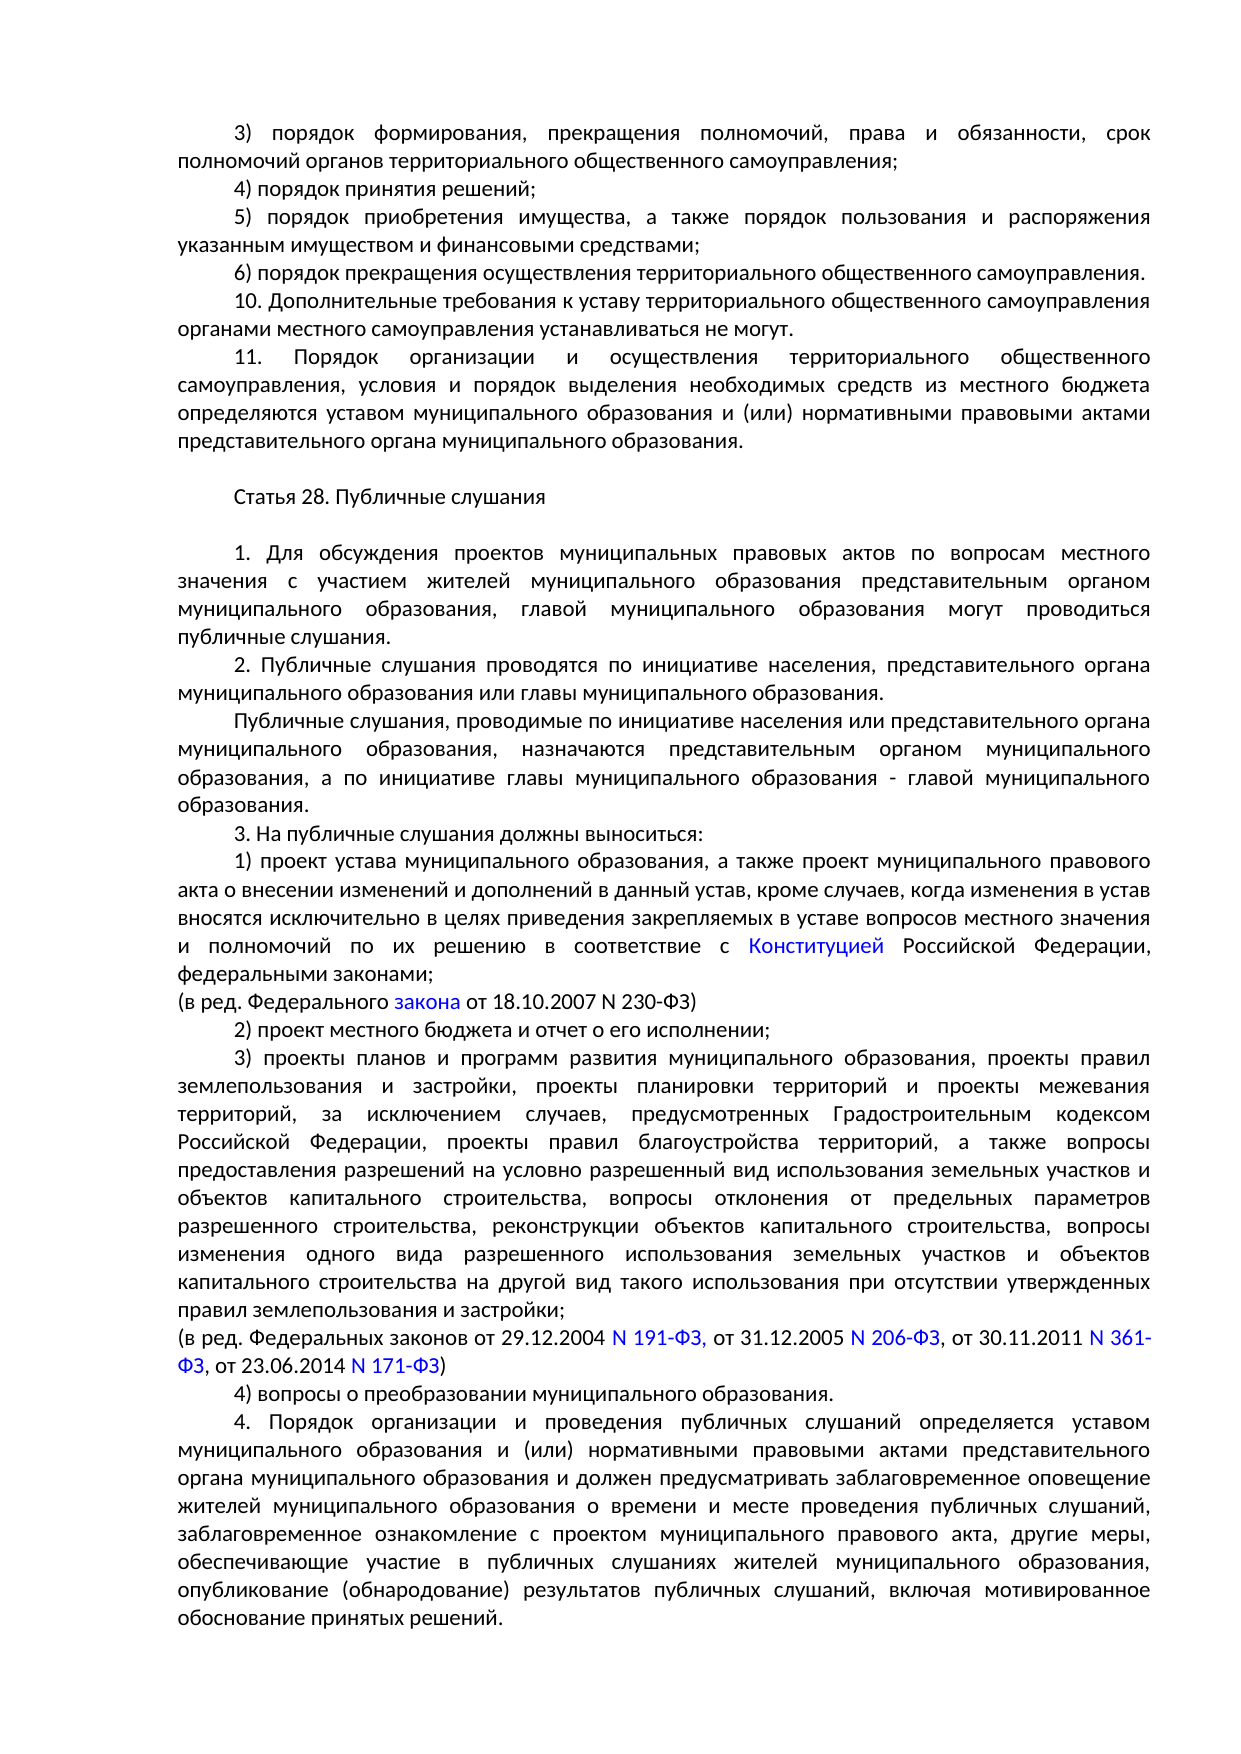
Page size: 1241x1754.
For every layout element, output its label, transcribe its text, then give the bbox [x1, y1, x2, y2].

text 3. На публичные слушания должны выноситься: [177, 819, 1152, 847]
text 1) проект устава муниципального образования, а также проект муниципального правового акта о внесении изменений и дополнений в данный устав, кроме случаев, когда изменения в устав вносятся исключительно в целях приведения закрепляемых в уставе вопросов местного значения и полномочий по их решению в соответствие с Конституцией Российской Федерации, федеральными законами; [177, 847, 1152, 987]
text 2. Публичные слушания проводятся по инициативе населения, представительного органа муниципального образования или главы муниципального образования. [177, 651, 1152, 707]
text 2) проект местного бюджета и отчет о его исполнении; [177, 1015, 1152, 1043]
text (в ред. Федеральных законов от 29.12.2004 N 191-ФЗ, от 31.12.2005 N 206-ФЗ, от 30.11.2011 N 361-ФЗ, от 23.06.2014 N 171-ФЗ) [177, 1323, 1152, 1379]
text 5) порядок приобретения имущества, а также порядок пользования и распоряжения указанным имуществом и финансовыми средствами; [177, 202, 1152, 258]
text 11. Порядок организации и осуществления территориального общественного самоуправления, условия и порядок выделения необходимых средств из местного бюджета определяются уставом муниципального образования и (или) нормативными правовыми актами представительного органа муниципального образования. [177, 342, 1152, 454]
text 6) порядок прекращения осуществления территориального общественного самоуправления. [177, 258, 1152, 286]
text 3) проекты планов и программ развития муниципального образования, проекты правил землепользования и застройки, проекты планировки территорий и проекты межевания территорий, за исключением случаев, предусмотренных Градостроительным кодексом Российской Федерации, проекты правил благоустройства территорий, а также вопросы предоставления разрешений на условно разрешенный вид использования земельных участков и объектов капитального строительства, вопросы отклонения от предельных параметров разрешенного строительства, реконструкции объектов капитального строительства, вопросы изменения одного вида разрешенного использования земельных участков и объектов капитального строительства на другой вид такого использования при отсутствии утвержденных правил землепользования и застройки; [177, 1043, 1152, 1323]
text 1. Для обсуждения проектов муниципальных правовых актов по вопросам местного значения с участием жителей муниципального образования представительным органом муниципального образования, главой муниципального образования могут проводиться публичные слушания. [177, 538, 1152, 651]
text 4) вопросы о преобразовании муниципального образования. [177, 1379, 1152, 1407]
text 10. Дополнительные требования к уставу территориального общественного самоуправления органами местного самоуправления устанавливаться не могут. [177, 286, 1152, 342]
text 4) порядок принятия решений; [177, 174, 1152, 202]
text Публичные слушания, проводимые по инициативе населения или представительного органа муниципального образования, назначаются представительным органом муниципального образования, а по инициативе главы муниципального образования - главой муниципального образования. [177, 707, 1152, 819]
text Статья 28. Публичные слушания [177, 482, 1152, 510]
text 4. Порядок организации и проведения публичных слушаний определяется уставом муниципального образования и (или) нормативными правовыми актами представительного органа муниципального образования и должен предусматривать заблаговременное оповещение жителей муниципального образования о времени и месте проведения публичных слушаний, заблаговременное ознакомление с проектом муниципального правового акта, другие меры, обеспечивающие участие в публичных слушаниях жителей муниципального образования, опубликование (обнародование) результатов публичных слушаний, включая мотивированное обоснование принятых решений. [177, 1407, 1152, 1631]
text 3) порядок формирования, прекращения полномочий, права и обязанности, срок полномочий органов территориального общественного самоуправления; [177, 118, 1152, 174]
text (в ред. Федерального закона от 18.10.2007 N 230-ФЗ) [177, 987, 1152, 1015]
